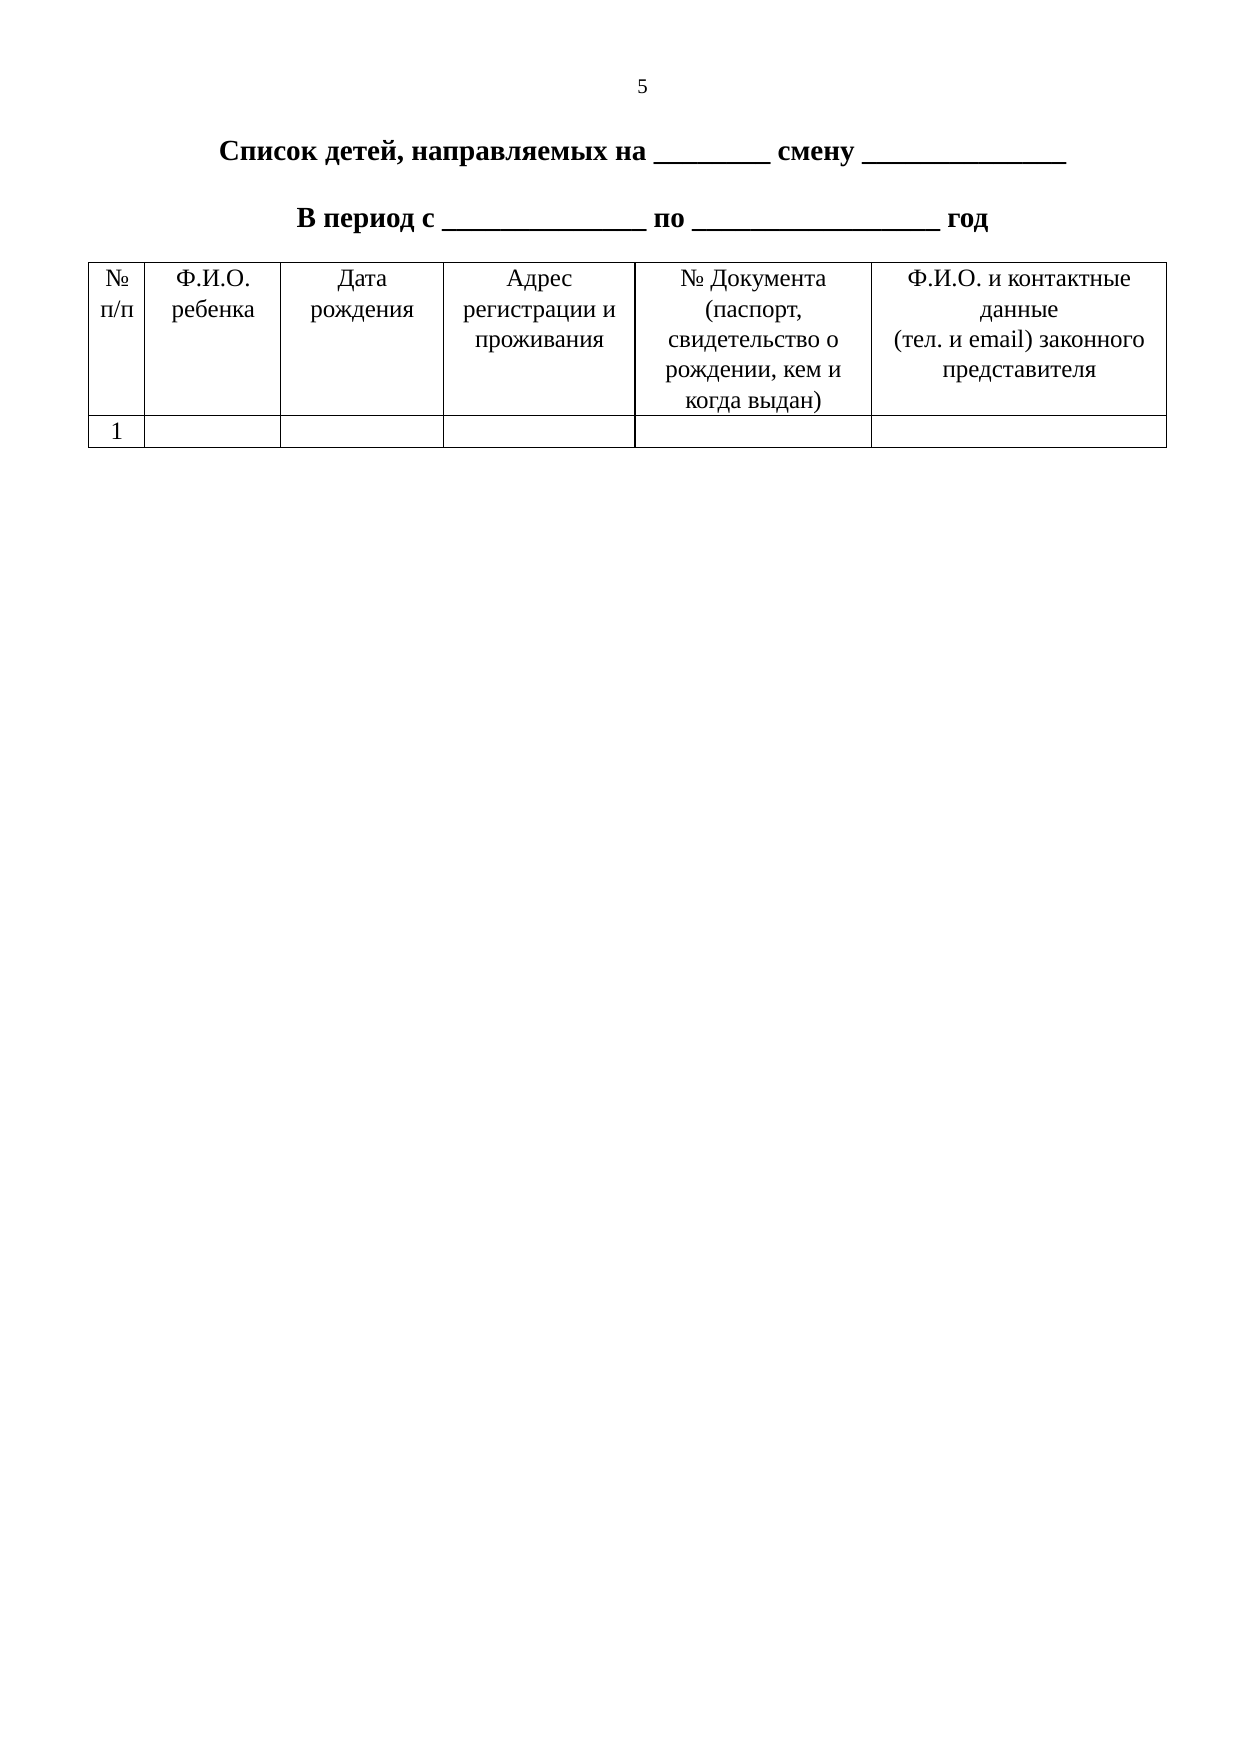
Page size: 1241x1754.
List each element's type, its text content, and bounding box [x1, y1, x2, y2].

table_header № Документа (паспорт, свидетельство о рождении, кем и когда выдан) [636, 263, 871, 415]
table_header Ф.И.О. и контактные данные (тел. и email) законного представителя [872, 263, 1166, 415]
table_header Ф.И.О. ребенка [145, 263, 280, 415]
table_header Дата рождения [281, 263, 443, 415]
table_cell [636, 416, 871, 447]
table_header № п/п [89, 263, 144, 415]
text В период с ______________ по _________________ год [162, 200, 1122, 233]
table_cell [281, 416, 443, 447]
table_cell [872, 416, 1166, 447]
table_cell [444, 416, 634, 447]
table_header Адрес регистрации и проживания [444, 263, 634, 415]
table_cell [145, 416, 280, 447]
table_cell 1 [89, 416, 144, 447]
text Список детей, направляемых на ________ смену ______________ [162, 133, 1122, 166]
